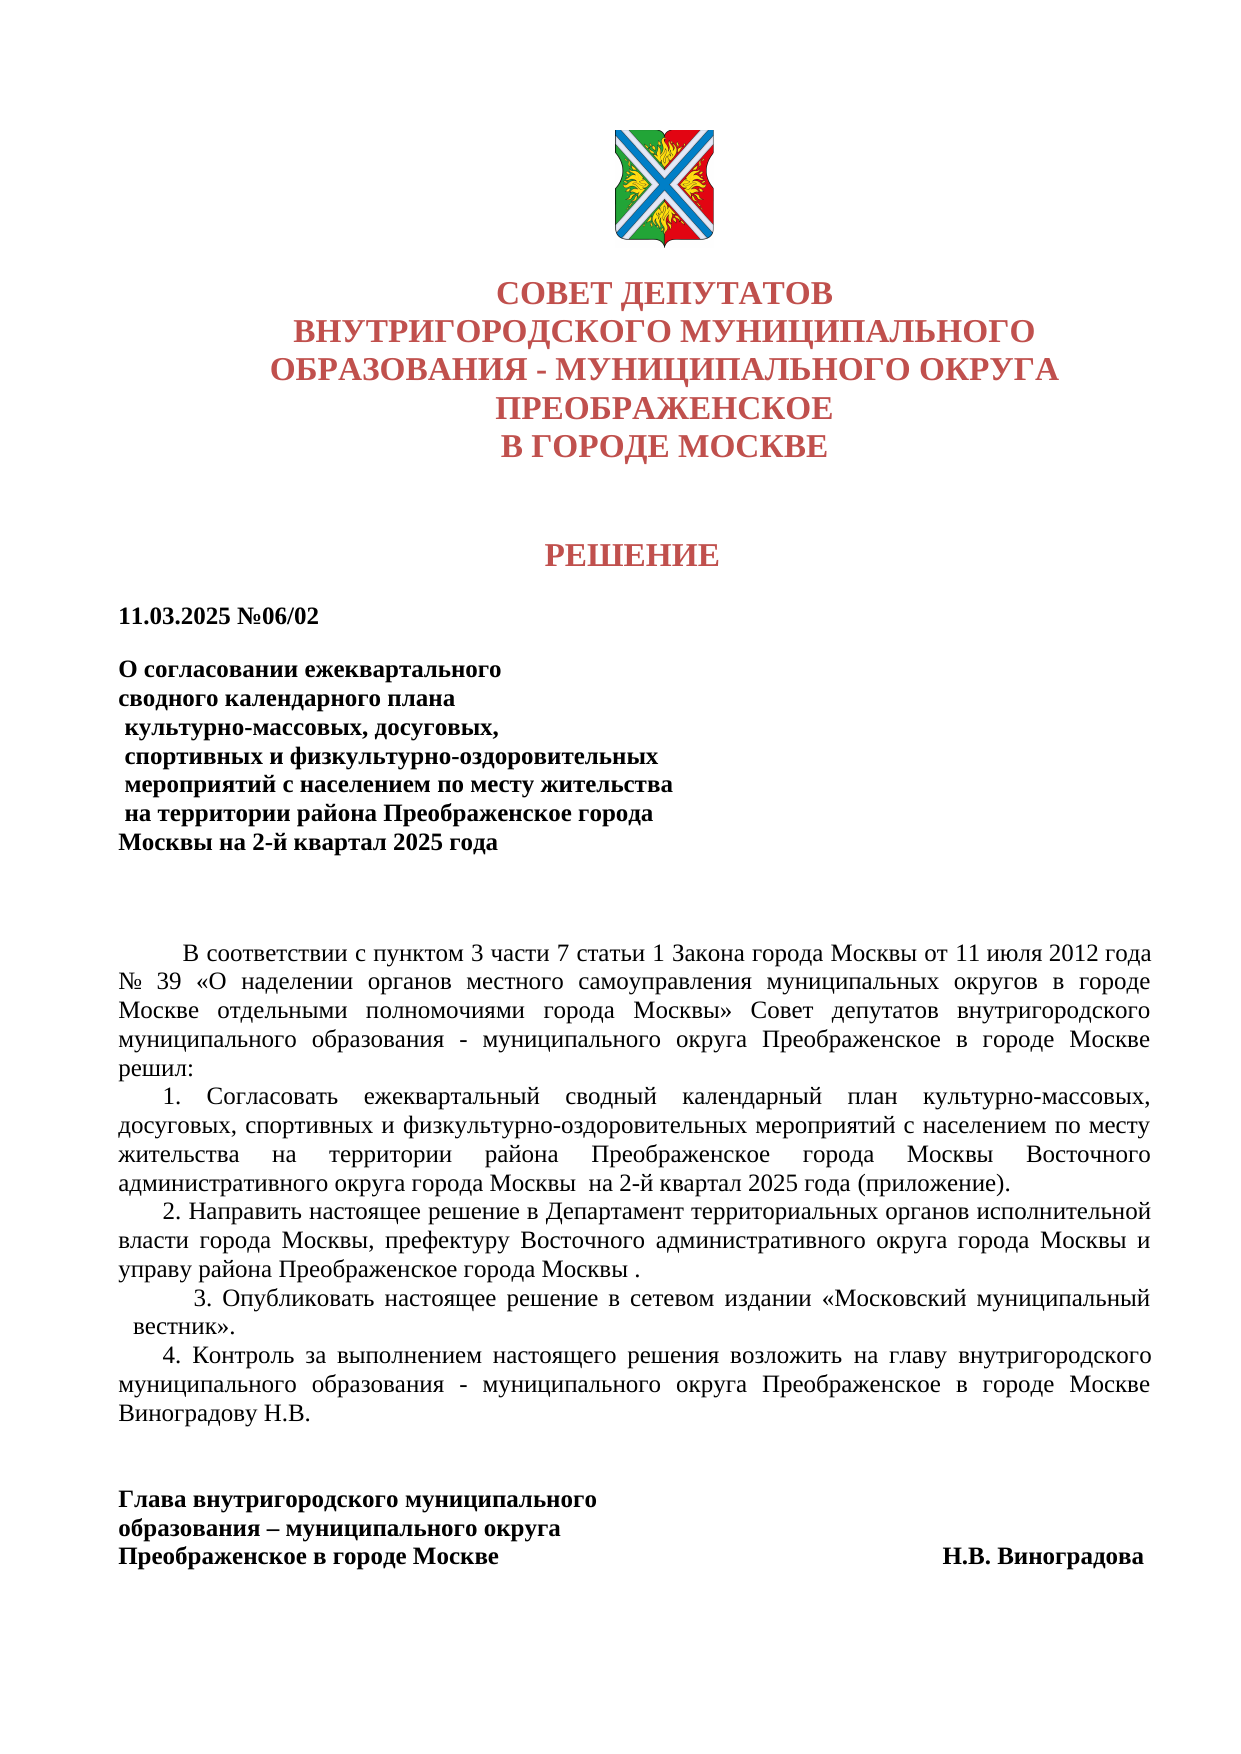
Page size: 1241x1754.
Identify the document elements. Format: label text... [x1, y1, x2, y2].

text О согласовании ежеквартального [118, 654, 1152, 683]
text 11.03.2025 №06/02 [118, 601, 1152, 629]
text на территории района Преображенское города [118, 798, 1152, 827]
text 3. Опубликовать настоящее решение в сетевом издании «Московский муниципальный вестник». [133, 1283, 1152, 1340]
text мероприятий с населением по месту жительства [118, 769, 1152, 798]
title Преображенское в городе Москве Н.В. Виноградова [118, 1541, 1152, 1570]
text 4. Контроль за выполнением настоящего решения возложить на главу внутригородского муниципального образования - муниципального округа Преображенское в городе Москве Виноградову Н.В. [118, 1340, 1152, 1426]
text спортивных и физкультурно-оздоровительных [118, 741, 1152, 769]
text СОВЕТ ДЕПУТАТОВ [177, 273, 1152, 311]
text ОБРАЗОВАНИЯ - МУНИЦИПАЛЬНОГО ОКРУГА ПРЕОБРАЖЕНСКОЕ [177, 350, 1152, 426]
text культурно-массовых, досуговых, [118, 712, 1152, 741]
title образования – муниципального округа [118, 1513, 1152, 1541]
text ВНУТРИГОРОДСКОГО МУНИЦИПАЛЬНОГО [177, 311, 1152, 350]
text сводного календарного плана [118, 683, 1152, 712]
text В соответствии с пунктом 3 части 7 статьи 1 Закона города Москвы от 11 июля 2012 года № 39 «О наделении органов местного самоуправления муниципальных округов в городе Москве отдельными полномочиями города Москвы» Совет депутатов внутригородского муниципального образования - муниципального округа Преображенское в городе Москве решил: [118, 938, 1152, 1081]
text РЕШЕНИЕ [103, 535, 1152, 573]
text 2. Направить настоящее решение в Департамент территориальных органов исполнительной власти города Москвы, префектуру Восточного административного округа города Москвы и управу района Преображенское города Москвы . [118, 1196, 1152, 1283]
text 1. Согласовать ежеквартальный сводный календарный план культурно-массовых, досуговых, спортивных и физкультурно-оздоровительных мероприятий с населением по месту жительства на территории района Преображенское города Москвы Восточного административного округа города Москвы на 2-й квартал 2025 года (приложение). [118, 1081, 1152, 1196]
text Москвы на 2-й квартал 2025 года [118, 827, 1152, 856]
text В ГОРОДЕ МОСКВЕ [177, 426, 1152, 465]
picture [615, 130, 714, 248]
title Глава внутригородского муниципального [118, 1484, 1152, 1513]
